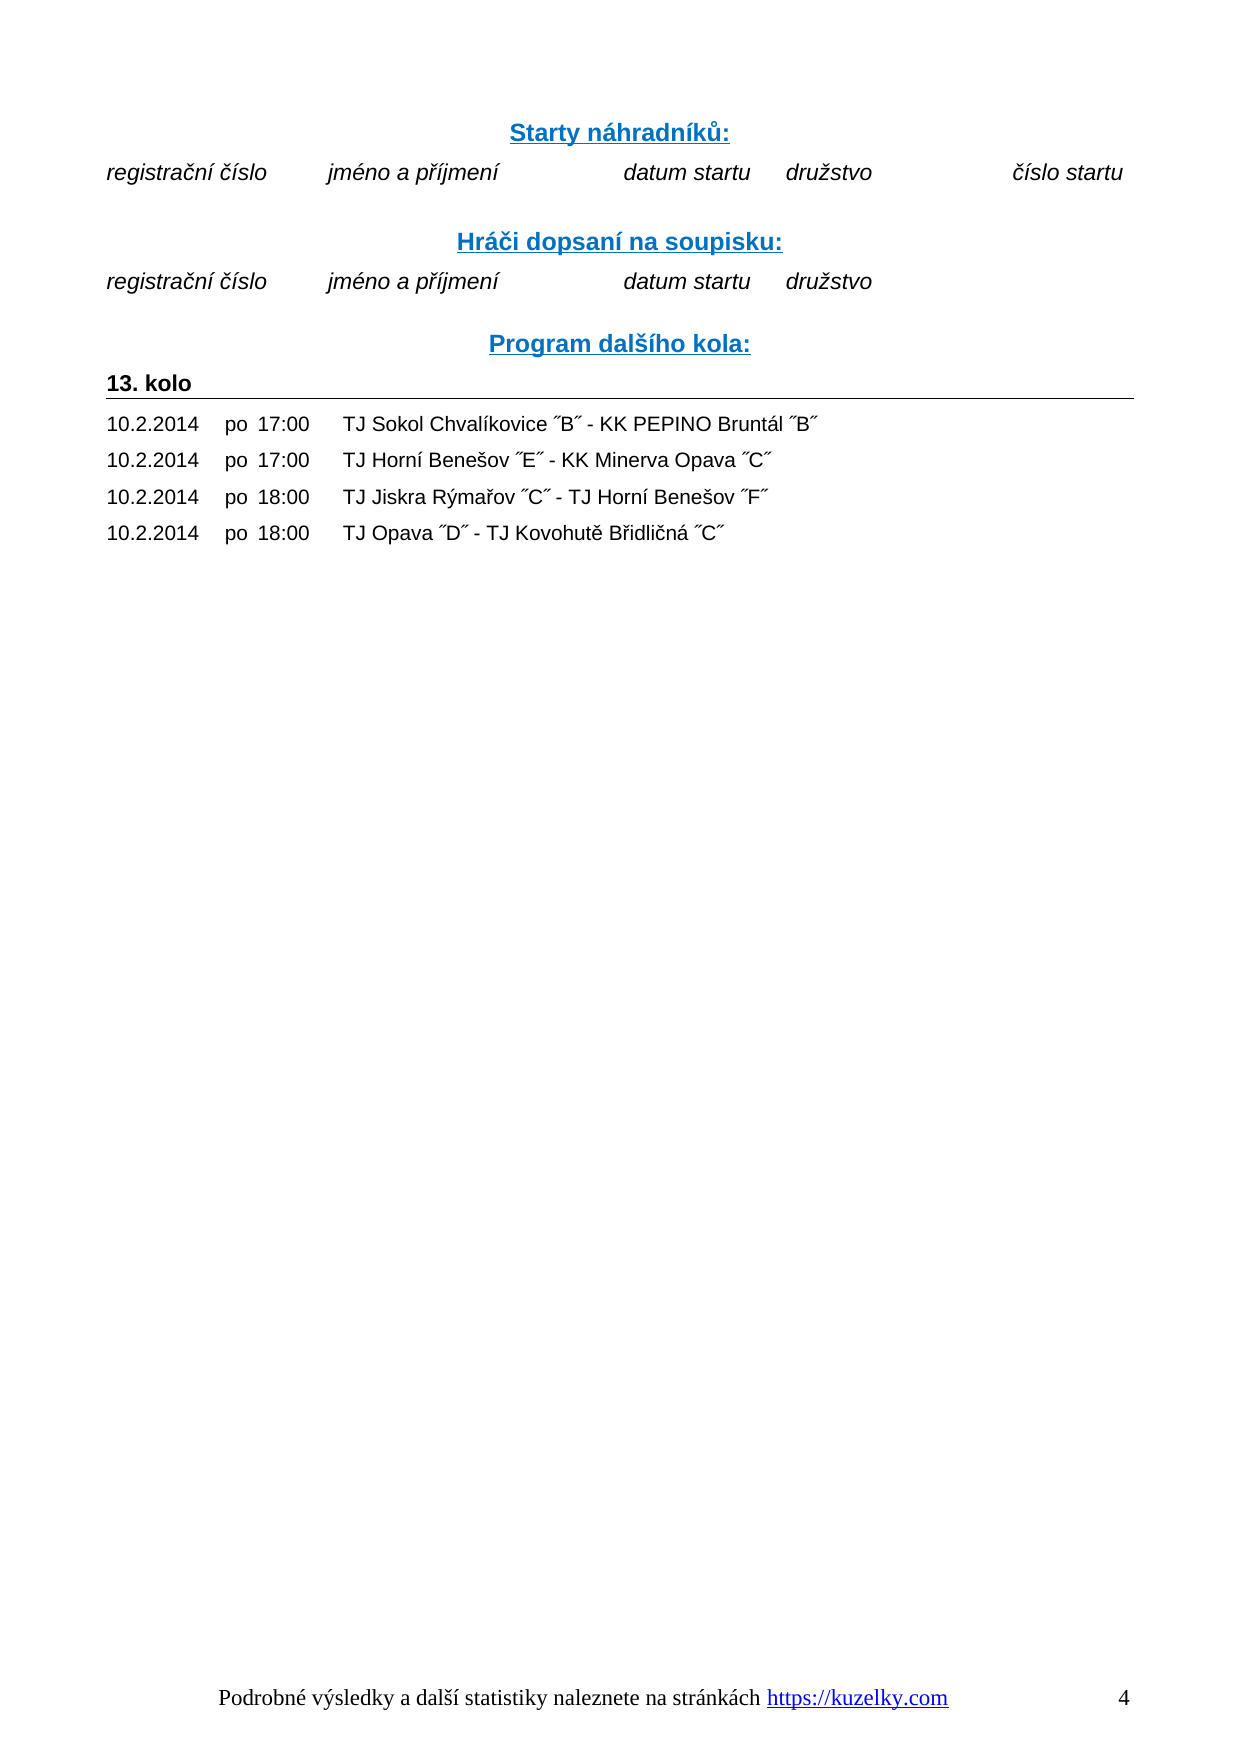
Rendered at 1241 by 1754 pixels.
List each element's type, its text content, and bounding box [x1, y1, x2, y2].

text 10.2.2014 po 18:00 TJ Opava ˝D˝ - TJ Kovohutě Břidličná ˝C˝ [106, 521, 1134, 545]
text registrační číslo jméno a příjmení datum startu družstvo [106, 268, 1134, 294]
text Program dalšího kola: [94, 329, 1145, 357]
text Starty náhradníků: [94, 118, 1145, 147]
text Hráči dopsaní na soupisku: [94, 198, 1145, 256]
text 13. kolo [106, 370, 1134, 398]
text 10.2.2014 po 18:00 TJ Jiskra Rýmařov ˝C˝ - TJ Horní Benešov ˝F˝ [106, 485, 1134, 509]
text 10.2.2014 po 17:00 TJ Sokol Chvalíkovice ˝B˝ - KK PEPINO Bruntál ˝B˝ [106, 412, 1134, 436]
text registrační číslo jméno a příjmení datum startu družstvo číslo startu [106, 159, 1134, 186]
text 10.2.2014 po 17:00 TJ Horní Benešov ˝E˝ - KK Minerva Opava ˝C˝ [106, 448, 1134, 472]
